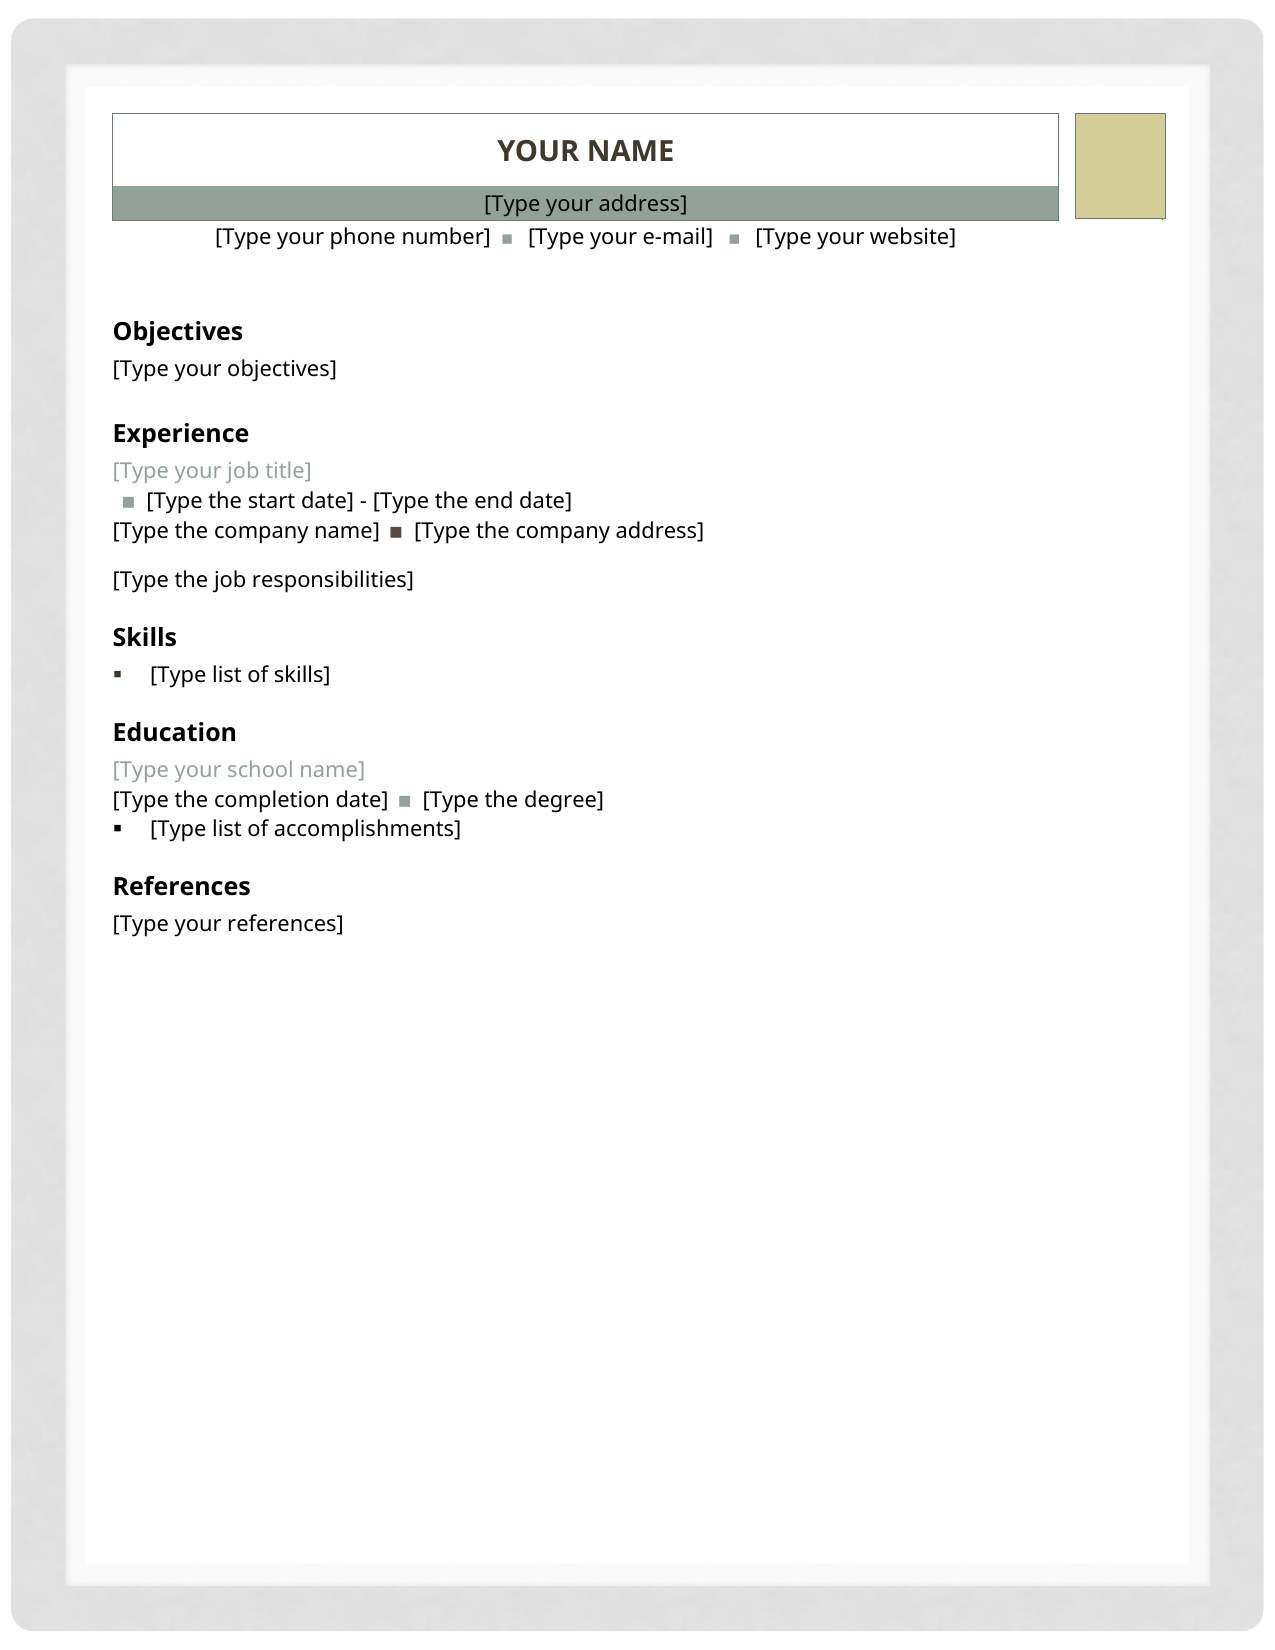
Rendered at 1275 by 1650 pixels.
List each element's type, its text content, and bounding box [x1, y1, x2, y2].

subtitle Education [112, 715, 1162, 749]
subtitle Skills [112, 620, 1162, 654]
subtitle Objectives [112, 314, 1162, 348]
text ▪ - [112, 485, 1162, 515]
text ▪ [112, 784, 1162, 813]
subtitle Experience [112, 416, 1162, 450]
text ▪ [112, 515, 1162, 545]
subtitle References [112, 869, 1162, 903]
